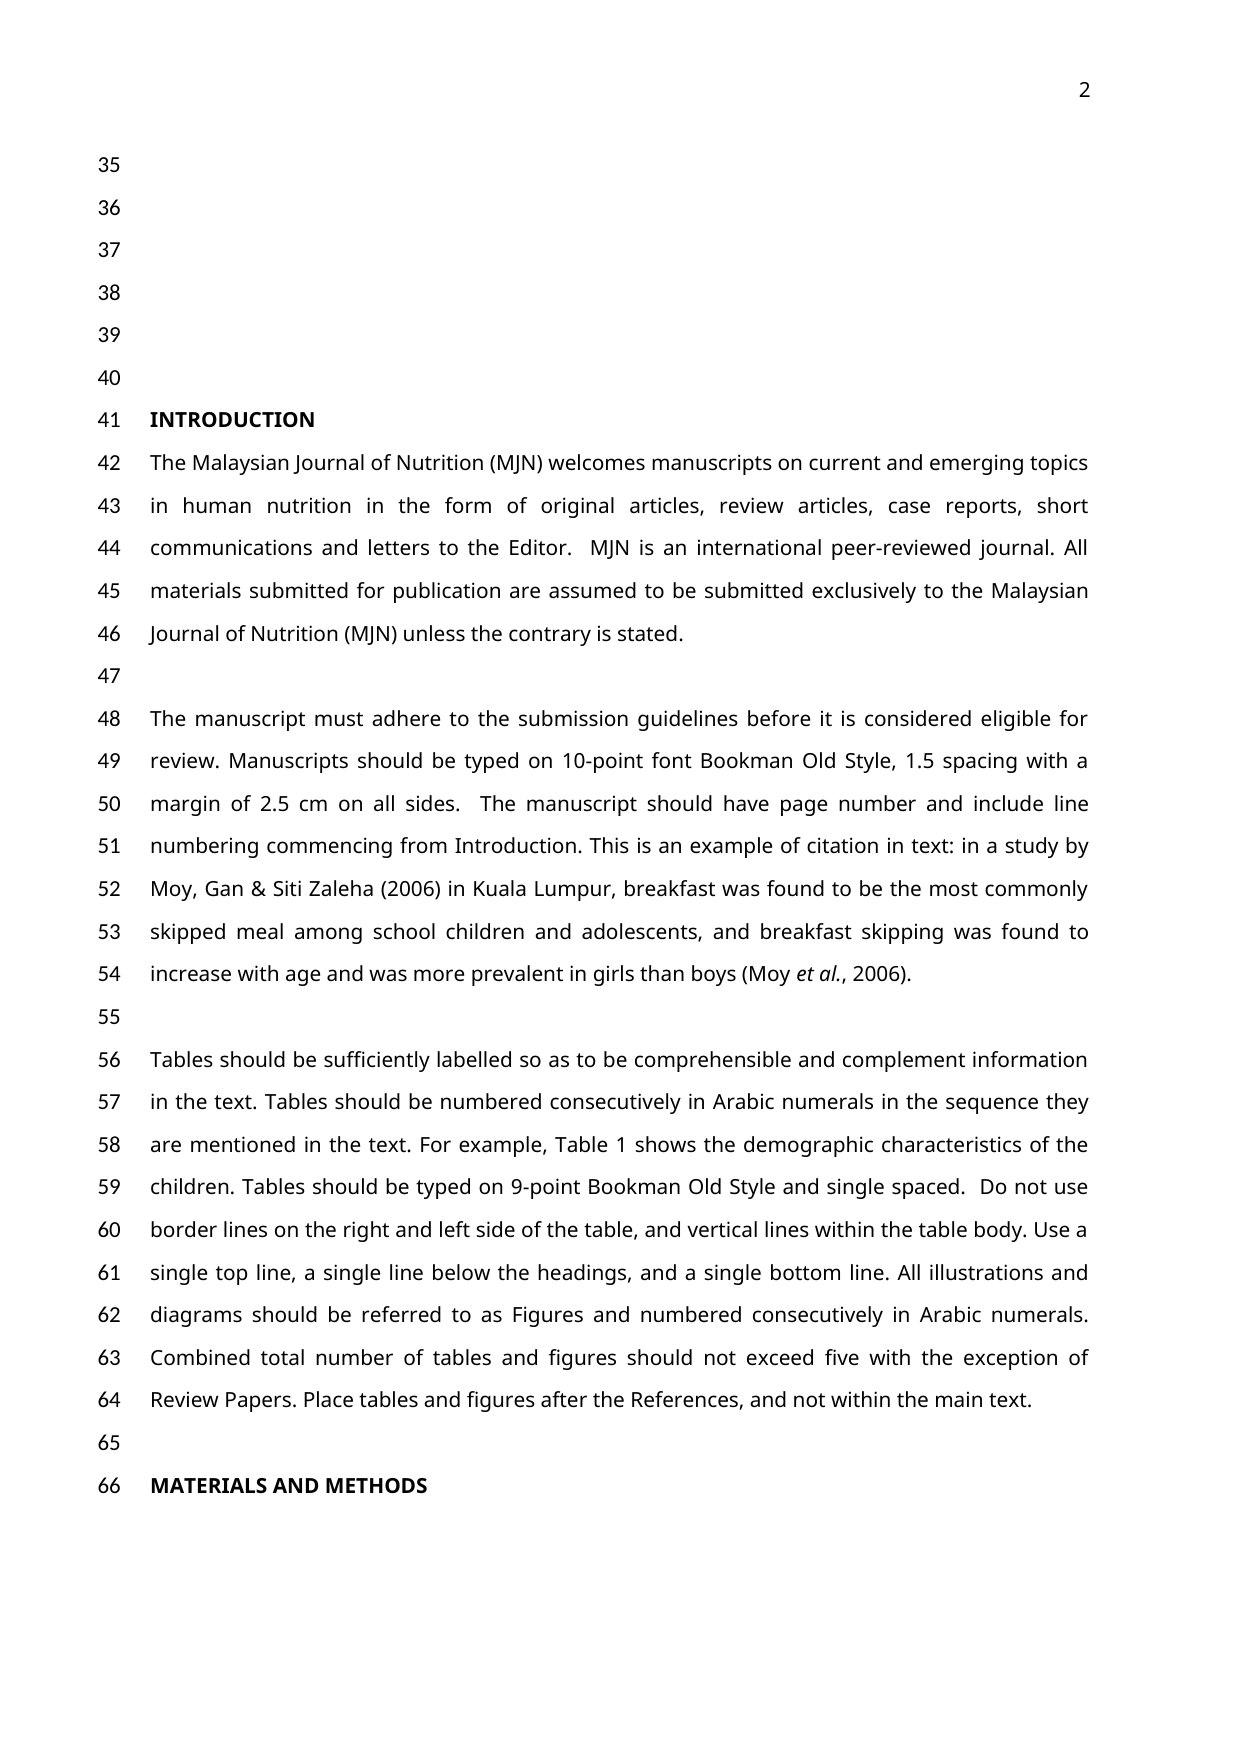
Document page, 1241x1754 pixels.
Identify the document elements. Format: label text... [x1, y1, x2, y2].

text MATERIALS AND METHODS [150, 1471, 1090, 1499]
text The manuscript must adhere to the submission guidelines before it is considered eligible for review. Manuscripts should be typed on 10-point font Bookman Old Style, 1.5 spacing with a margin of 2.5 cm on all sides. The manuscript should have page number and include line numbering commencing from Introduction. This is an example of citation in text: in a study by Moy, Gan & Siti Zaleha (2006) in Kuala Lumpur, breakfast was found to be the most commonly skipped meal among school children and adolescents, and breakfast skipping was found to increase with age and was more prevalent in girls than boys (Moy et al., 2006). [150, 704, 1090, 988]
text Tables should be sufficiently labelled so as to be comprehensible and complement information in the text. Tables should be numbered consecutively in Arabic numerals in the sequence they are mentioned in the text. For example, Table 1 shows the demographic characteristics of the children. Tables should be typed on 9-point Bookman Old Style and single spaced. Do not use border lines on the right and left side of the table, and vertical lines within the table body. Use a single top line, a single line below the headings, and a single bottom line. All illustrations and diagrams should be referred to as Figures and numbered consecutively in Arabic numerals. Combined total number of tables and figures should not exceed five with the exception of Review Papers. Place tables and figures after the References, and not within the main text. [150, 1045, 1090, 1414]
text INTRODUCTION [150, 406, 1090, 434]
text The Malaysian Journal of Nutrition (MJN) welcomes manuscripts on current and emerging topics in human nutrition in the form of original articles, review articles, case reports, short communications and letters to the Editor. MJN is an international peer-reviewed journal. All materials submitted for publication are assumed to be submitted exclusively to the Malaysian Journal of Nutrition (MJN) unless the contrary is stated. [150, 448, 1090, 647]
